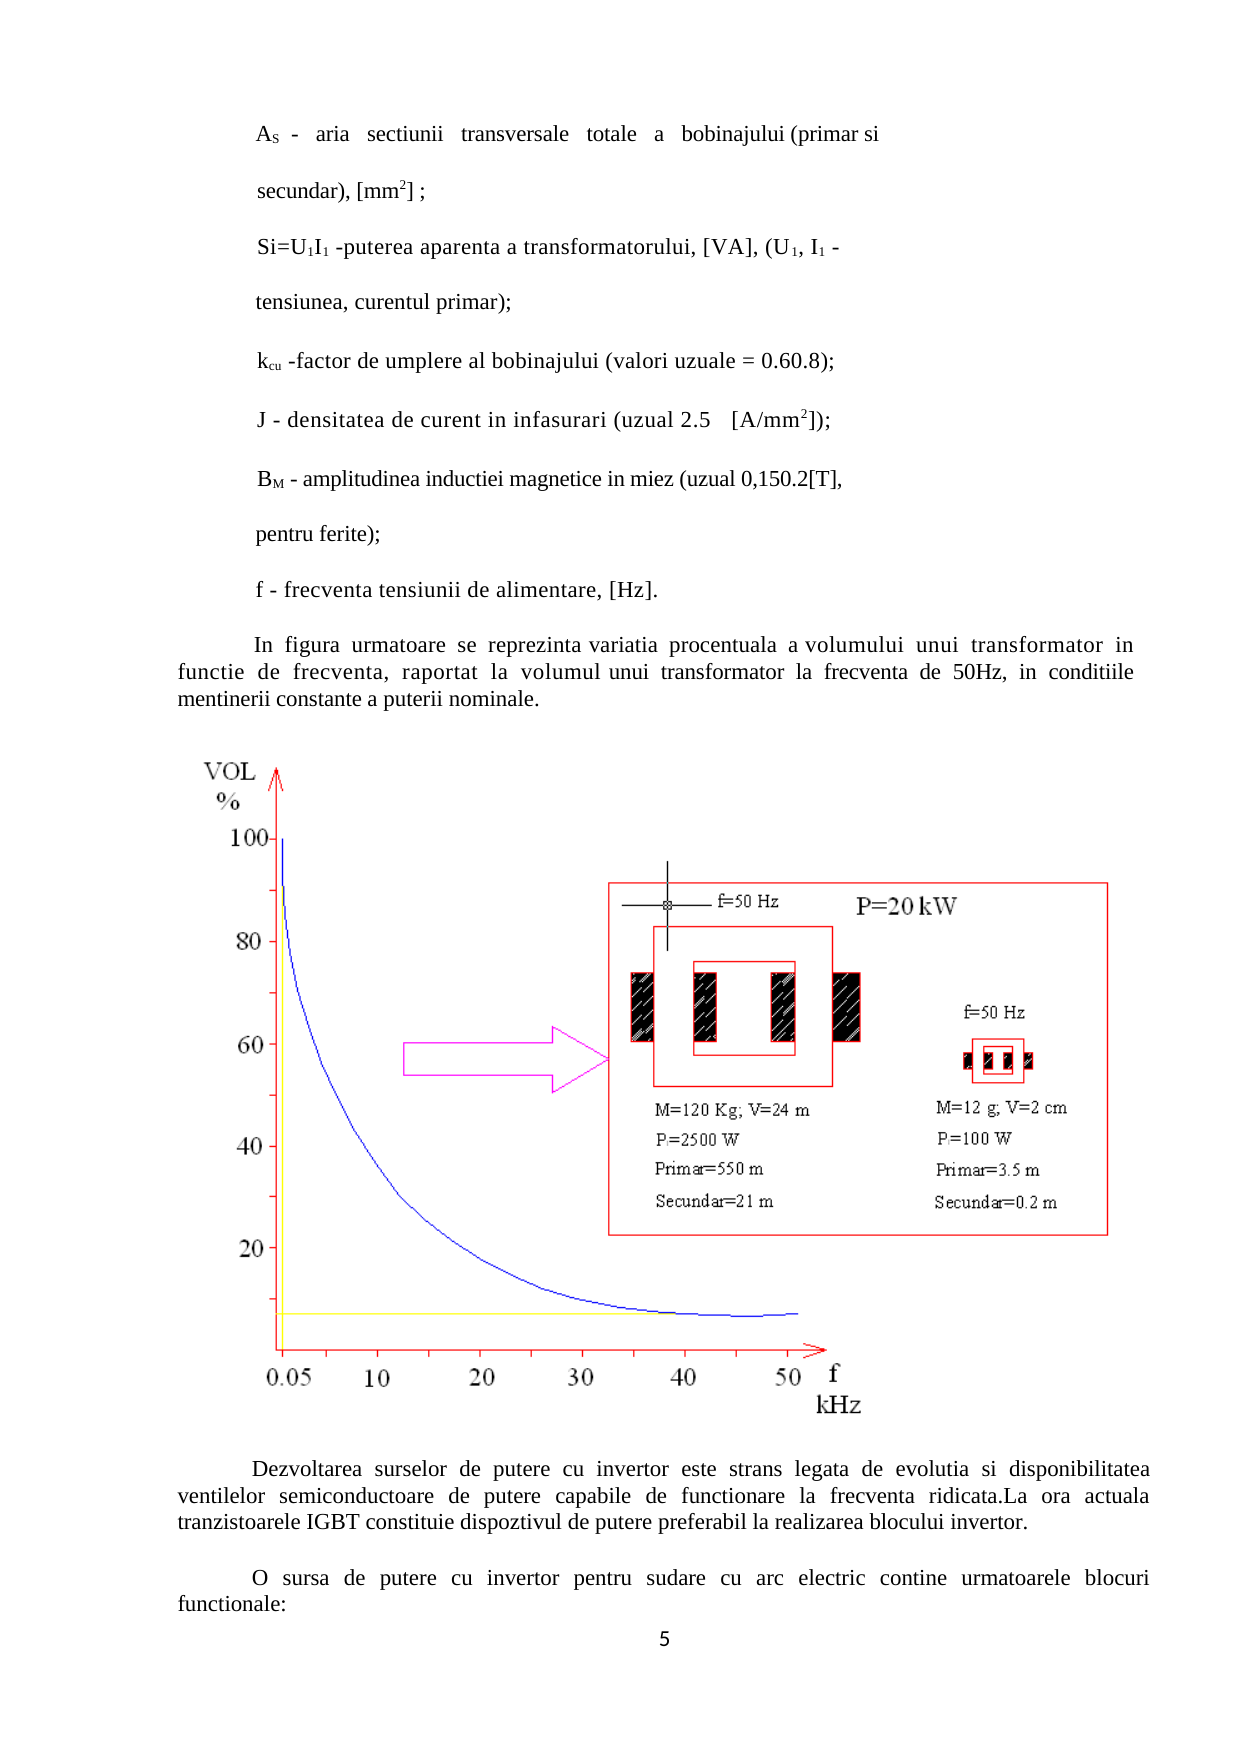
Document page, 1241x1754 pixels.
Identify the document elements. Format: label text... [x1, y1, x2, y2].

text In figura urmatoare se reprezinta variatia procentuala a volumului unui transformator in functie de frecventa, raportat la volumul unui transformator la frecventa de 50Hz, in conditiile mentinerii constante a puterii nominale. [177, 631, 1134, 711]
text Dezvoltarea surselor de putere cu invertor este strans legata de evolutia si disponibilitatea ventilelor semiconductoare de putere capabile de functionare la frecventa ridicata.La ora actuala tranzistoarele IGBT constituie dispoztivul de putere preferabil la realizarea blocului invertor. [177, 1455, 1152, 1534]
text tensiunea, curentul primar); [255, 288, 1152, 314]
text BM - amplitudinea inductiei magnetice in miez (uzual 0,150.2[T], [257, 461, 1152, 491]
text pentru ferite); [255, 520, 1152, 547]
text secundar), [mm2] ; [257, 175, 1152, 203]
text O sursa de putere cu invertor pentru sudare cu arc electric contine urmatoarele blocuri functionale: [177, 1564, 1152, 1616]
text AS - aria sectiunii transversale totale a bobinajului (primar si [255, 118, 1152, 146]
text Si=U1I1 -puterea aparenta a transformatorului, [VA], (U1, I1 - [257, 233, 1152, 259]
text kcu -factor de umplere al bobinajului (valori uzuale = 0.60.8); [257, 344, 1152, 373]
picture [177, 740, 1152, 1427]
text J - densitatea de curent in infasurari (uzual 2.5 [A/mm2]); [257, 403, 1152, 432]
text f - frecventa tensiunii de alimentare, [Hz]. [255, 576, 1152, 602]
